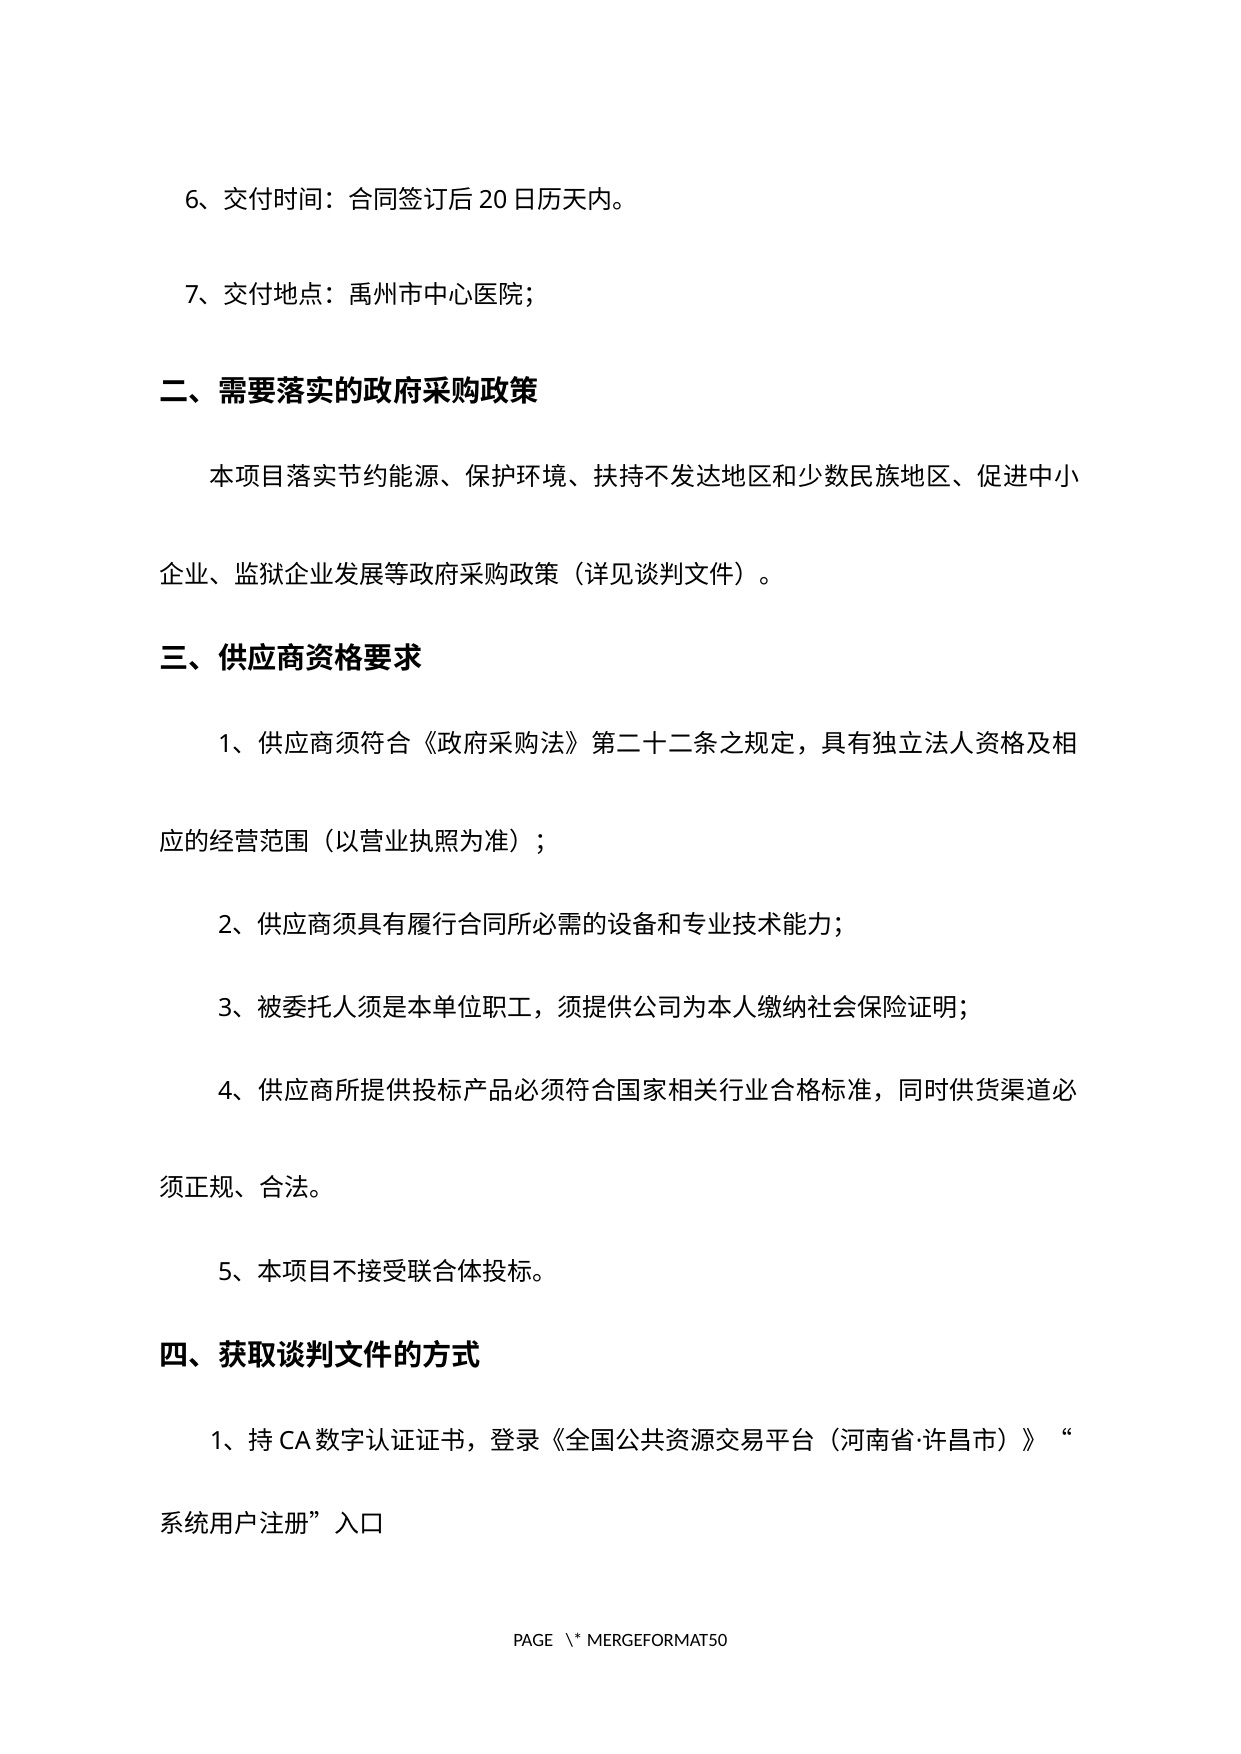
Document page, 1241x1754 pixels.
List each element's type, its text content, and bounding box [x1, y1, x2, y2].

text 系统用户注册”入口 [159, 1489, 1081, 1554]
text 6、交付时间：合同签订后20日历天内。 [159, 165, 1081, 230]
text 2、供应商须具有履行合同所必需的设备和专业技术能力； [159, 890, 1081, 955]
text 3、被委托人须是本单位职工，须提供公司为本人缴纳社会保险证明； [159, 973, 1081, 1038]
text 7、交付地点：禹州市中心医院； [159, 261, 1081, 326]
text 1、供应商须符合《政府采购法》第二十二条之规定，具有独立法人资格及相应的经营范围（以营业执照为准）； [159, 709, 1081, 872]
text 4、供应商所提供投标产品必须符合国家相关行业合格标准，同时供货渠道必须正规、合法。 [159, 1056, 1081, 1218]
text 四、获取谈判文件的方式 [159, 1320, 1081, 1385]
text 5、本项目不接受联合体投标。 [159, 1237, 1081, 1302]
text 本项目落实节约能源、保护环境、扶持不发达地区和少数民族地区、促进中小企业、监狱企业发展等政府采购政策（详见谈判文件）。 [159, 442, 1081, 605]
text 二、需要落实的政府采购政策 [159, 356, 1081, 421]
text 三、供应商资格要求 [159, 623, 1081, 688]
text 1、持CA数字认证证书，登录《全国公共资源交易平台（河南省·许昌市）》“ [159, 1406, 1081, 1471]
